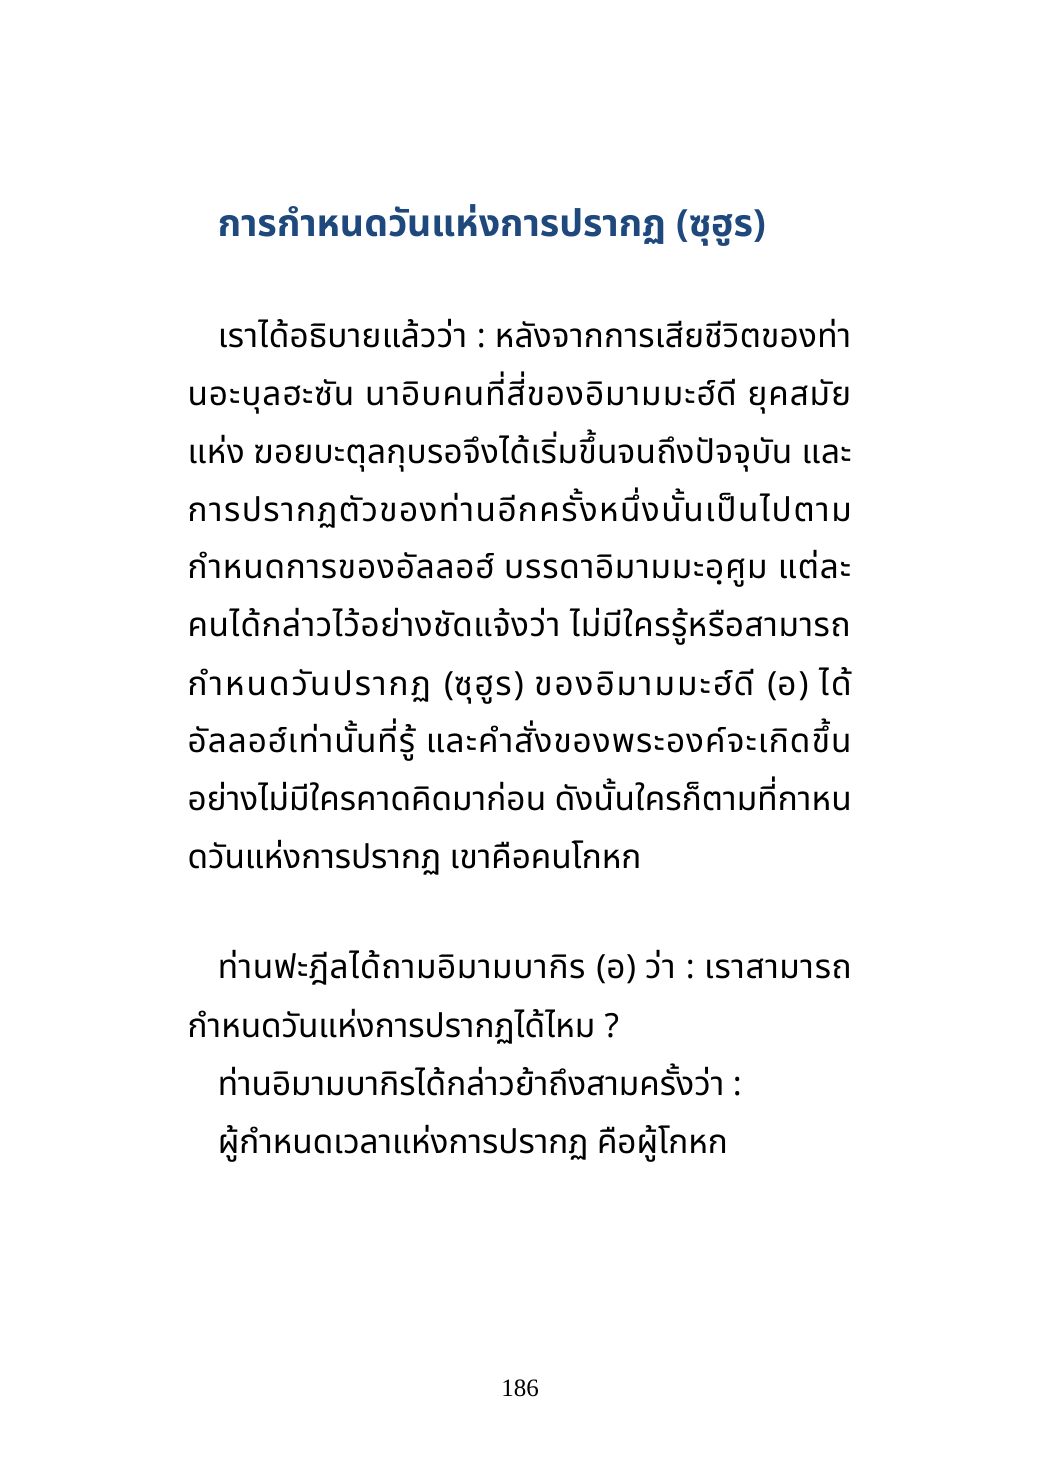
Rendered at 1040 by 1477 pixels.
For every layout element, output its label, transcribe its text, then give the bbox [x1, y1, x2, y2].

text ท่านฟะฎีลได้ถามอิมามบากิร (อ) ว่า : เราสามารถกำหนดวันแห่งการปรากฏได้ไหม ? [187, 943, 852, 1052]
text ผู้กำหนดเวลาแห่งการปรากฏ คือผู้โกหก [187, 1118, 852, 1168]
subtitle การกำหนดวันแห่งการปรากฏ (ซุฮูร) [187, 197, 852, 254]
text ท่านอิมามบากิรได้กล่าวย้าถึงสามครั้งว่า : [187, 1059, 852, 1110]
text เราได้อธิบายแล้วว่า : หลังจากการเสียชีวิตของท่านอะบุลฮะซัน นาอิบคนที่สี่ของอิมามมะฮ์ดี ยุคสมัยแห่ง ฆอยบะตุลกุบรอจึงได้เริ่มขึ้นจนถึงปัจจุบัน และการปรากฏตัวของท่านอีกครั้งหนึ่งนั้นเป็นไปตามกำหนดการของอัลลอฮ์ บรรดาอิมามมะอฺศูม แต่ละคนได้กล่าวไว้อย่างชัดแจ้งว่า ไม่มีใครรู้หรือสามารถกำหนดวันปรากฏ (ซุฮูร) ของอิมามมะฮ์ดี (อ) ได้ อัลลอฮ์เท่านั้นที่รู้ และคำสั่งของพระองค์จะเกิดขึ้นอย่างไม่มีใครคาดคิดมาก่อน ดังนั้นใครก็ตามที่กาหนดวันแห่งการปรากฏ เขาคือคนโกหก [187, 312, 852, 884]
